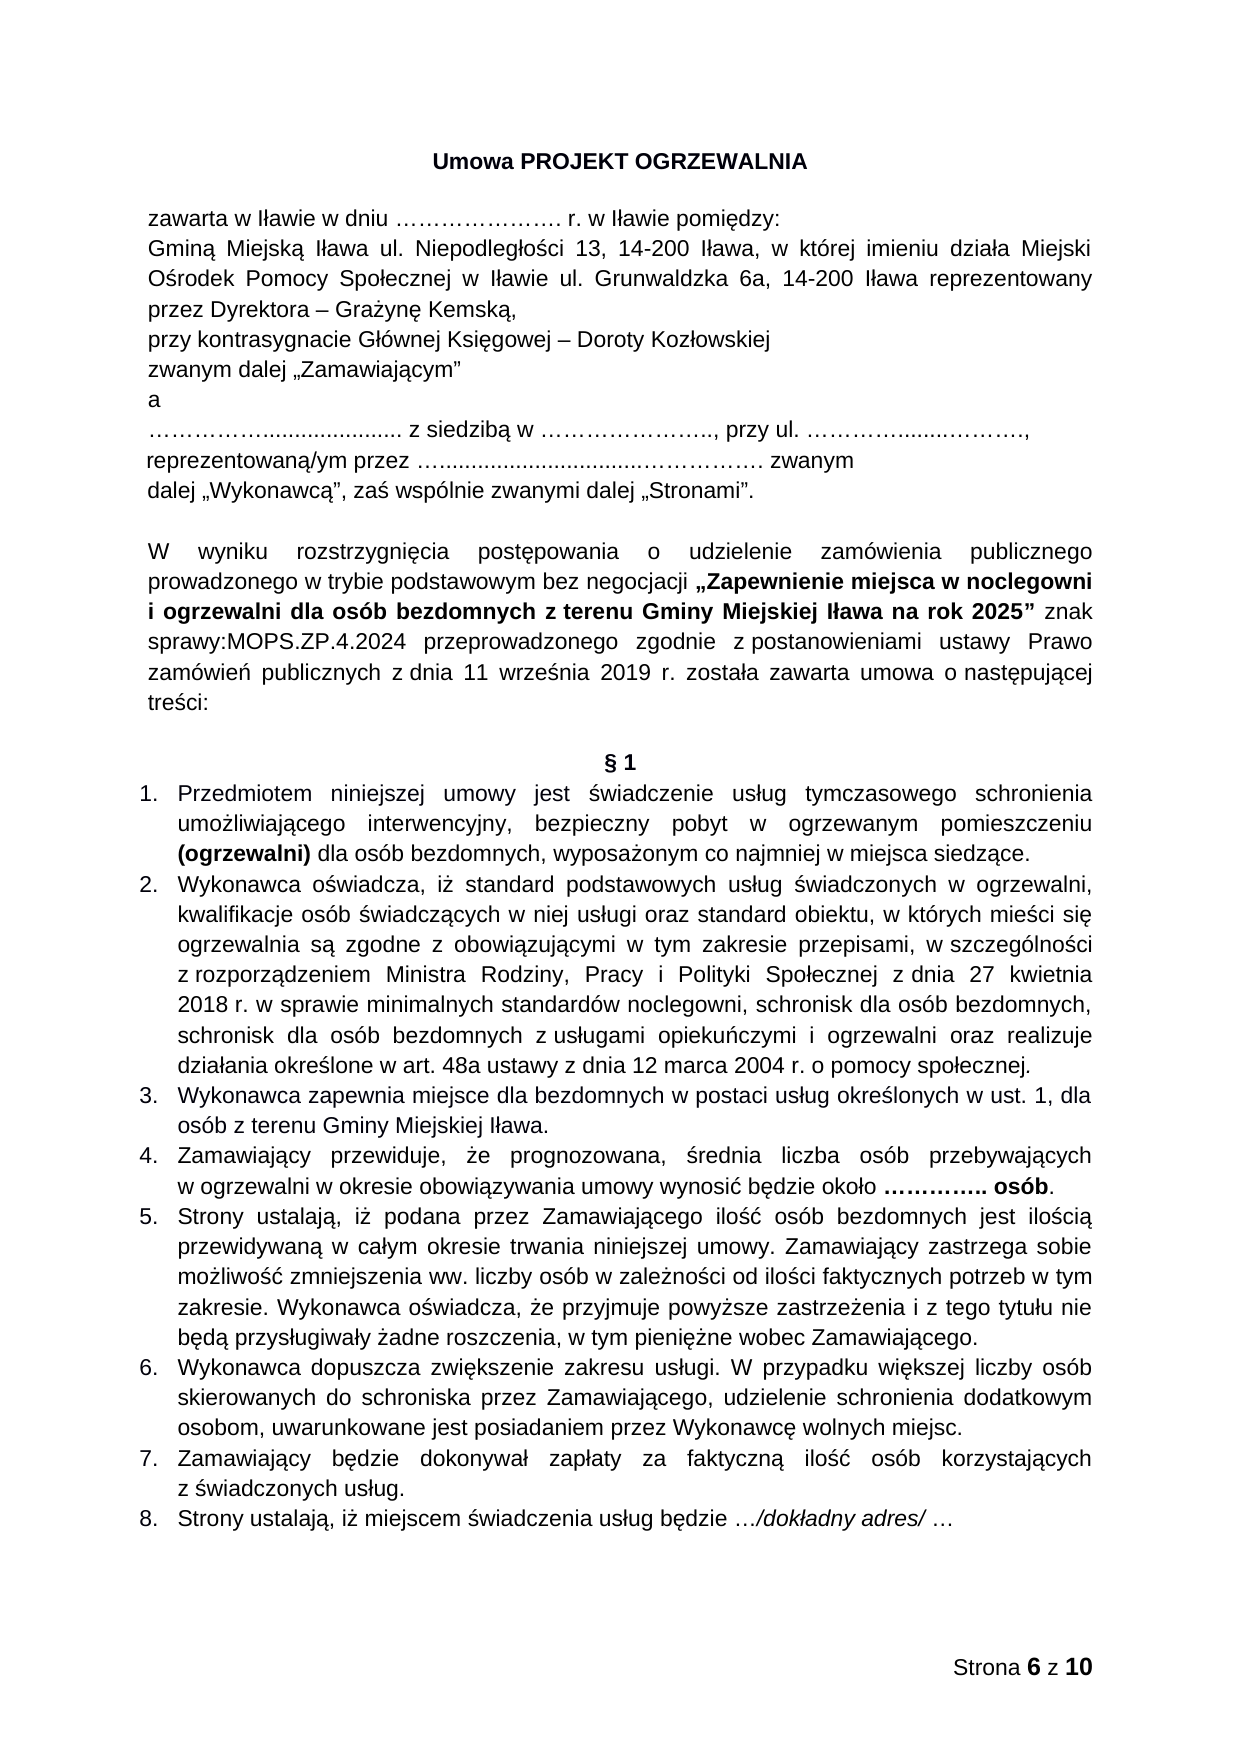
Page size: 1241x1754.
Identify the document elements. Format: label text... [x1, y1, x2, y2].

text Umowa PROJEKT OGRZEWALNIA [148, 148, 1092, 174]
list Zamawiający będzie dokonywał zapłaty za faktyczną ilość osób korzystających z świadczonych usług. [139, 1444, 1093, 1501]
list Wykonawca dopuszcza zwiększenie zakresu usługi. W przypadku większej liczby osób skierowanych do schroniska przez Zamawiającego, udzielenie schronienia dodatkowym osobom, uwarunkowane jest posiadaniem przez Wykonawcę wolnych miejsc. [139, 1354, 1093, 1441]
text Gminą Miejską Iława ul. Niepodległości 13, 14-200 Iława, w której imieniu działa Miejski Ośrodek Pomocy Społecznej w Iławie ul. Grunwaldzka 6a, 14-200 Iława reprezentowany przez Dyrektora – Grażynę Kemską, [148, 235, 1093, 322]
text przy kontrasygnacie Głównej Księgowej – Doroty Kozłowskiej [148, 326, 1093, 352]
text W wyniku rozstrzygnięcia postępowania o udzielenie zamówienia publicznego prowadzonego w trybie podstawowym bez negocjacji „Zapewnienie miejsca w noclegowni i ogrzewalni dla osób bezdomnych z terenu Gminy Miejskiej Iława na rok 2025” znak sprawy:MOPS.ZP.4.2024 przeprowadzonego zgodnie z postanowieniami ustawy Prawo zamówień publicznych z dnia 11 września 2019 r. została zawarta umowa o następującej treści: [148, 538, 1093, 715]
text § 1 [148, 749, 1093, 775]
text zwanym dalej „Zamawiającym” [148, 356, 1093, 382]
text ……………...................... z siedzibą w ………………….., przy ul. …………........………., [148, 416, 1093, 443]
list Wykonawca zapewnia miejsce dla bezdomnych w postaci usług określonych w ust. 1, dla osób z terenu Gminy Miejskiej Iława. [139, 1082, 1093, 1139]
list Strony ustalają, iż miejscem świadczenia usług będzie …/dokładny adres/ … [139, 1505, 1093, 1531]
list Strony ustalają, iż podana przez Zamawiającego ilość osób bezdomnych jest ilością przewidywaną w całym okresie trwania niniejszej umowy. Zamawiający zastrzega sobie możliwość zmniejszenia ww. liczby osób w zależności od ilości faktycznych potrzeb w tym zakresie. Wykonawca oświadcza, że przyjmuje powyższe zastrzeżenia i z tego tytułu nie będą przysługiwały żadne roszczenia, w tym pieniężne wobec Zamawiającego. [139, 1203, 1093, 1350]
text zawarta w Iławie w dniu …………………. r. w Iławie pomiędzy: [148, 205, 1093, 231]
text a [148, 386, 1037, 413]
list Przedmiotem niniejszej umowy jest świadczenie usług tymczasowego schronienia umożliwiającego interwencyjny, bezpieczny pobyt w ogrzewanym pomieszczeniu (ogrzewalni) dla osób bezdomnych, wyposażonym co najmniej w miejsca siedzące. [139, 780, 1093, 867]
list Wykonawca oświadcza, iż standard podstawowych usług świadczonych w ogrzewalni, kwalifikacje osób świadczących w niej usługi oraz standard obiektu, w których mieści się ogrzewalnia są zgodne z obowiązującymi w tym zakresie przepisami, w szczególności z rozporządzeniem Ministra Rodziny, Pracy i Polityki Społecznej z dnia 27 kwietnia 2018 r. w sprawie minimalnych standardów noclegowni, schronisk dla osób bezdomnych, schronisk dla osób bezdomnych z usługami opiekuńczymi i ogrzewalni oraz realizuje działania określone w art. 48a ustawy z dnia 12 marca 2004 r. o pomocy społecznej. [139, 871, 1093, 1078]
list Zamawiający przewiduje, że prognozowana, średnia liczba osób przebywających w ogrzewalni w okresie obowiązywania umowy wynosić będzie około ………….. osób. [139, 1142, 1093, 1199]
text reprezentowaną/ym przez …................................……………. zwanym dalej „Wykonawcą”, zaś wspólnie zwanymi dalej „Stronami”. [146, 447, 908, 503]
